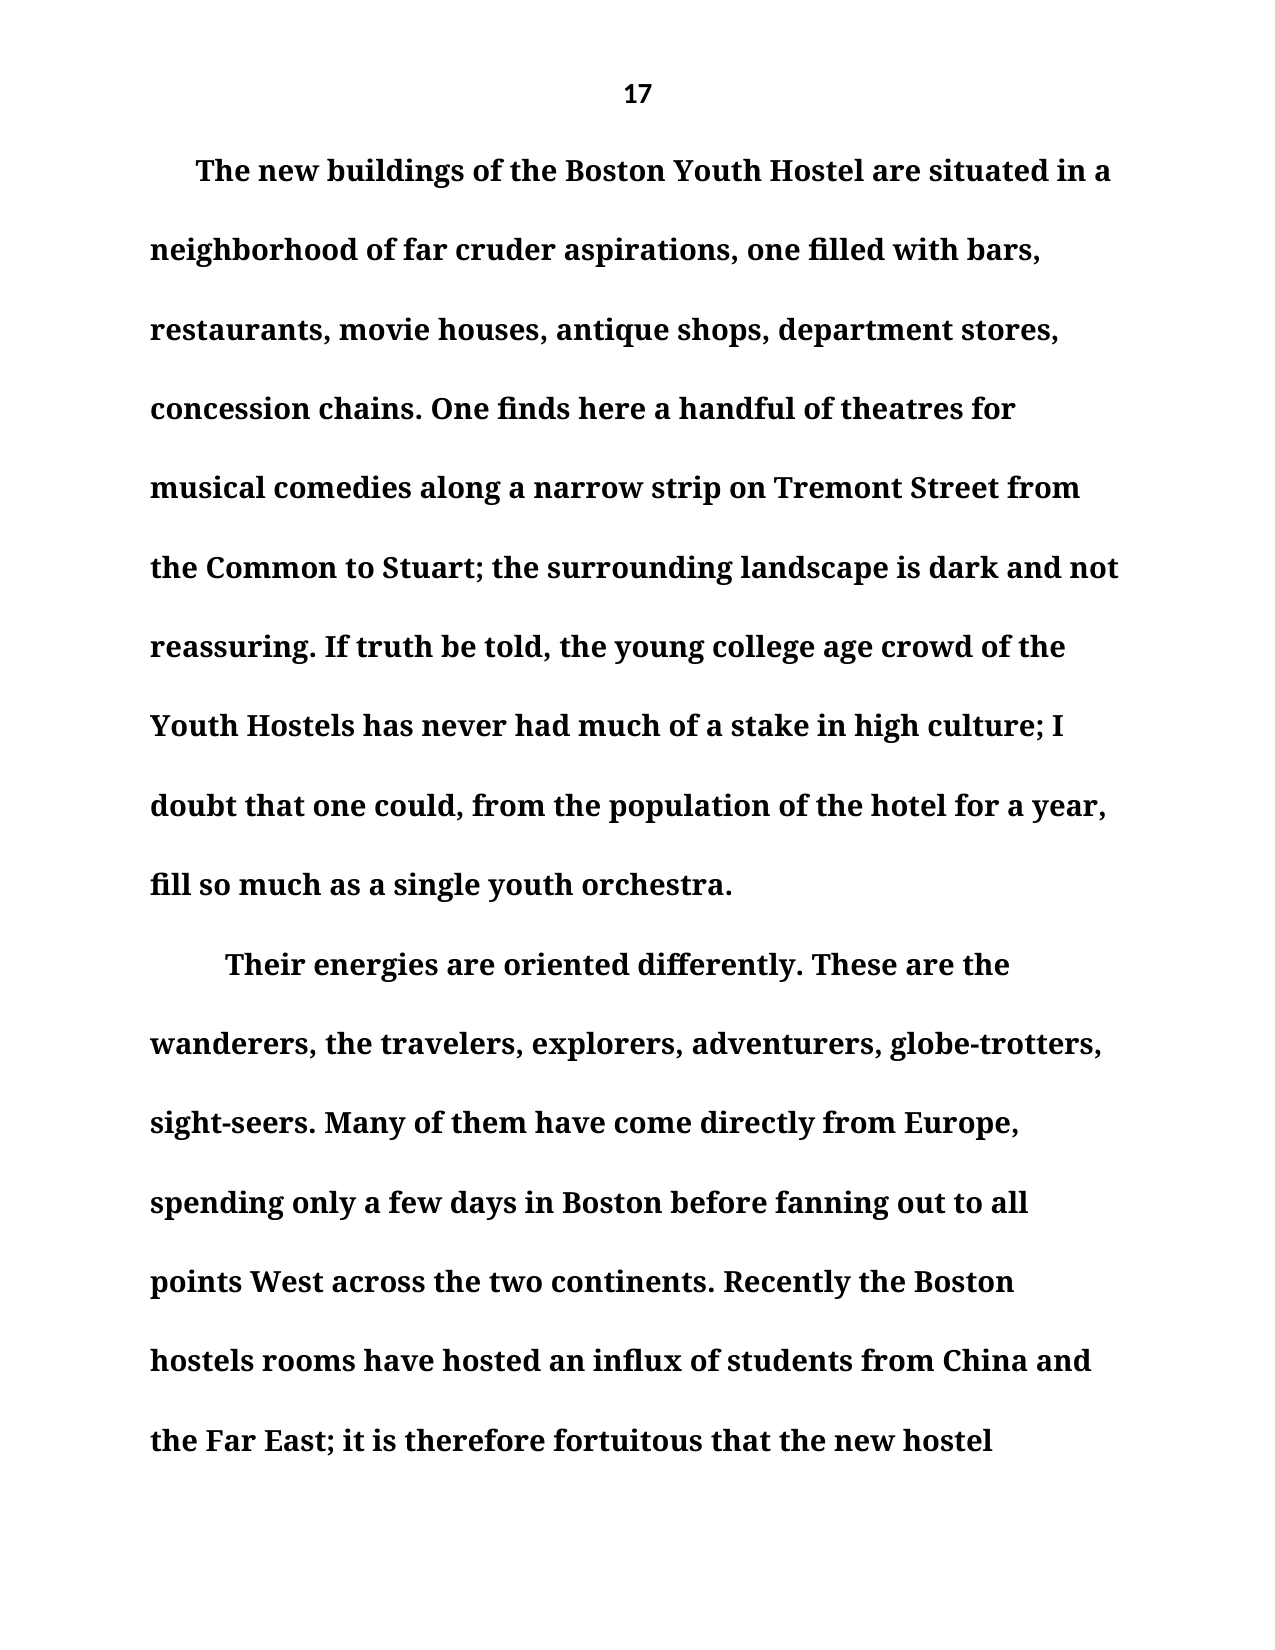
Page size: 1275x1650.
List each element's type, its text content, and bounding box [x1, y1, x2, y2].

text The new buildings of the Boston Youth Hostel are situated in a neighborhood of far cruder aspirations, one filled with bars, restaurants, movie houses, antique shops, department stores, concession chains. One finds here a handful of theatres for musical comedies along a narrow strip on Tremont Street from the Common to Stuart; the surrounding landscape is dark and not reassuring. If truth be told, the young college age crowd of the Youth Hostels has never had much of a stake in high culture; I doubt that one could, from the population of the hotel for a year, fill so much as a single youth orchestra. [150, 150, 1125, 904]
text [150, 944, 1125, 1460]
